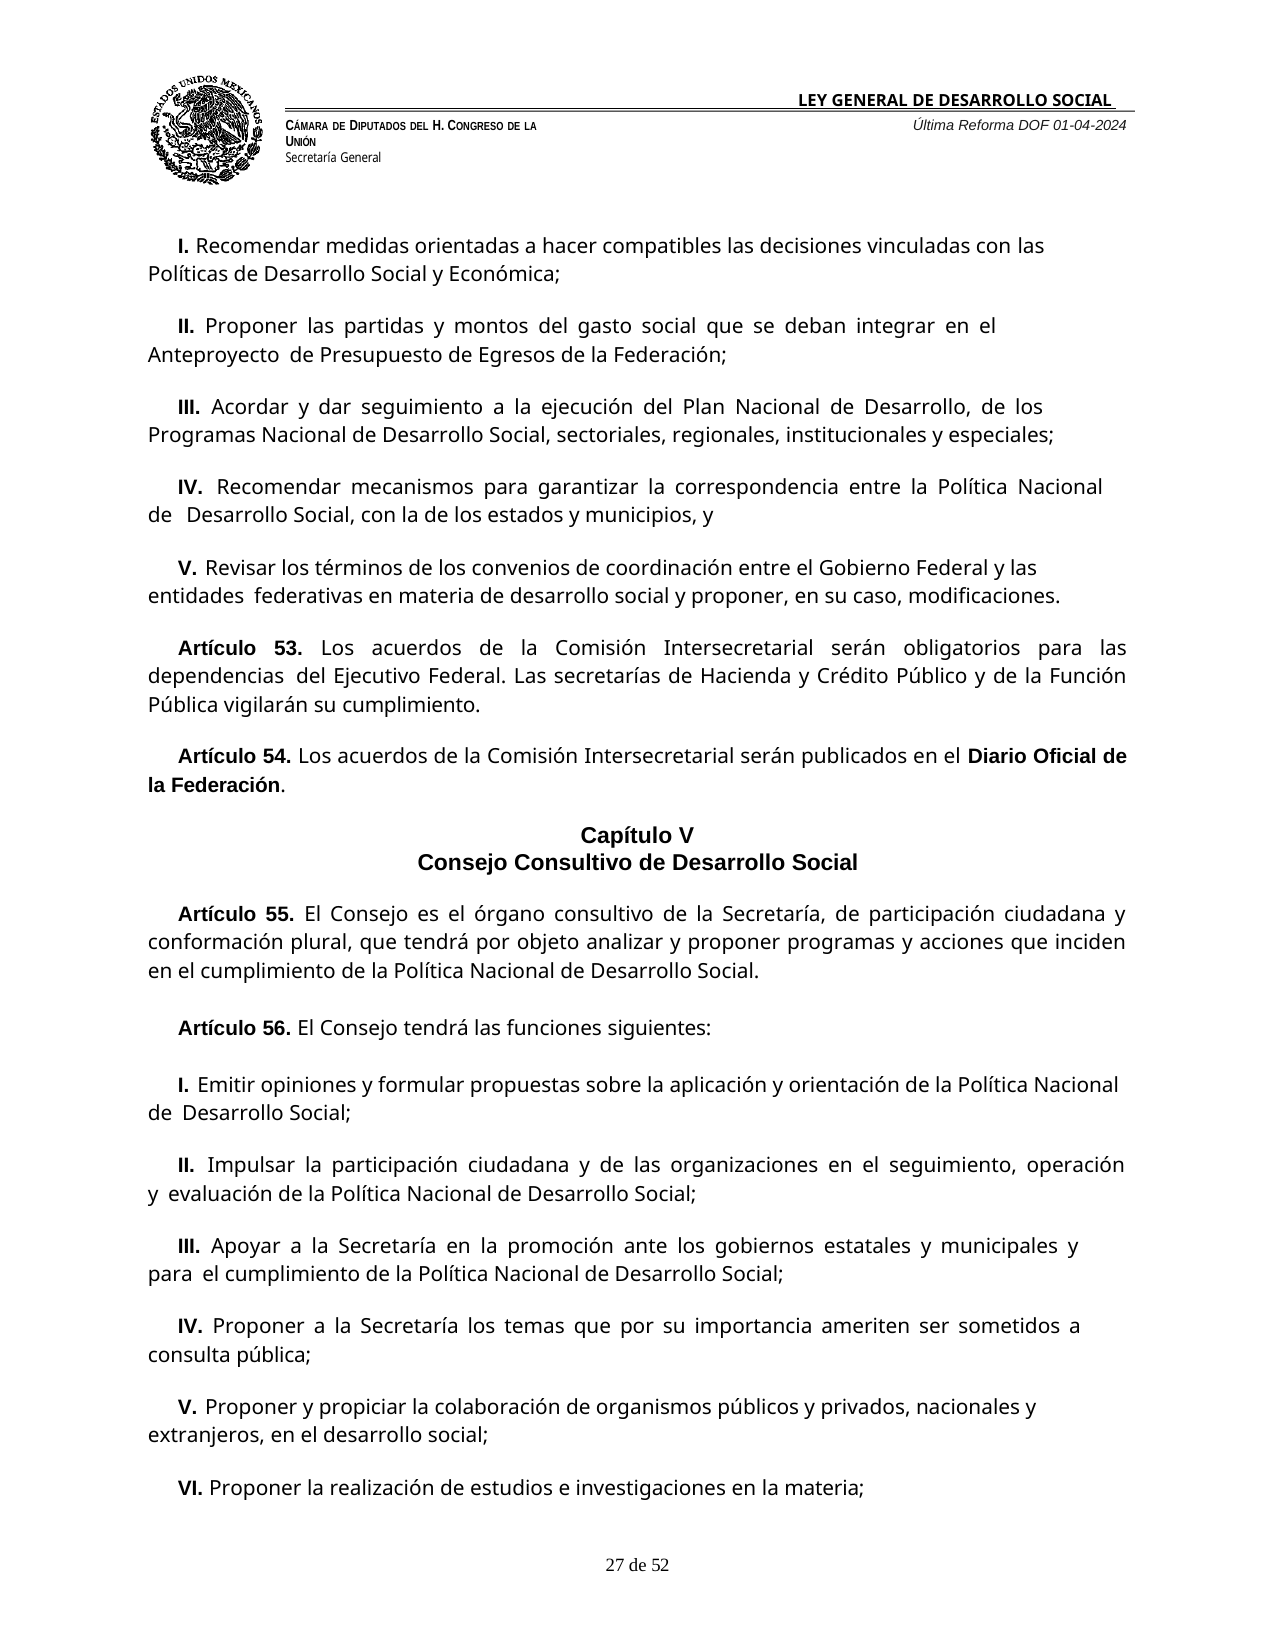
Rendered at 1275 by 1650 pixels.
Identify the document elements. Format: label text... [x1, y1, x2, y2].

text Artículo 54. Los acuerdos de la Comisión Intersecretarial serán publicados en el Diario Oficial de la Federación. [148, 742, 1127, 798]
list Proponer y propiciar la colaboración de organismos públicos y privados, nacionales y extranjeros, en el desarrollo social; [148, 1392, 1126, 1449]
text Artículo 55. El Consejo es el órgano consultivo de la Secretaría, de participación ciudadana y conformación plural, que tendrá por objeto analizar y proponer programas y acciones que inciden en el cumplimiento de la Política Nacional de Desarrollo Social. [148, 899, 1127, 984]
list Acordar y dar seguimiento a la ejecución del Plan Nacional de Desarrollo, de los Programas Nacional de Desarrollo Social, sectoriales, regionales, institucionales y especiales; [148, 392, 1127, 449]
list Apoyar a la Secretaría en la promoción ante los gobiernos estatales y municipales y para el cumplimiento de la Política Nacional de Desarrollo Social; [148, 1231, 1126, 1288]
list Revisar los términos de los convenios de coordinación entre el Gobierno Federal y las entidades federativas en materia de desarrollo social y proponer, en su caso, modificaciones. [148, 553, 1126, 609]
text Consejo Consultivo de Desarrollo Social [280, 848, 996, 875]
list Proponer a la Secretaría los temas que por su importancia ameriten ser sometidos a consulta pública; [148, 1312, 1127, 1368]
text Artículo 53. Los acuerdos de la Comisión Intersecretarial serán obligatorios para las dependencias del Ejecutivo Federal. Las secretarías de Hacienda y Crédito Público y de la Función Pública vigilarán su cumplimiento. [148, 633, 1128, 718]
list Proponer la realización de estudios e investigaciones en la materia; [178, 1473, 1162, 1501]
text Artículo 56. El Consejo tendrá las funciones siguientes: [178, 1013, 1162, 1041]
list Emitir opiniones y formular propuestas sobre la aplicación y orientación de la Política Nacional de Desarrollo Social; [148, 1070, 1127, 1127]
list Proponer las partidas y montos del gasto social que se deban integrar en el Anteproyecto de Presupuesto de Egresos de la Federación; [148, 311, 1127, 368]
list Recomendar medidas orientadas a hacer compatibles las decisiones vinculadas con las Políticas de Desarrollo Social y Económica; [148, 231, 1126, 288]
subtitle Capítulo V [280, 822, 996, 848]
list Impulsar la participación ciudadana y de las organizaciones en el seguimiento, operación y evaluación de la Política Nacional de Desarrollo Social; [148, 1150, 1127, 1207]
list Recomendar mecanismos para garantizar la correspondencia entre la Política Nacional de Desarrollo Social, con la de los estados y municipios, y [148, 472, 1126, 529]
picture [150, 75, 263, 185]
